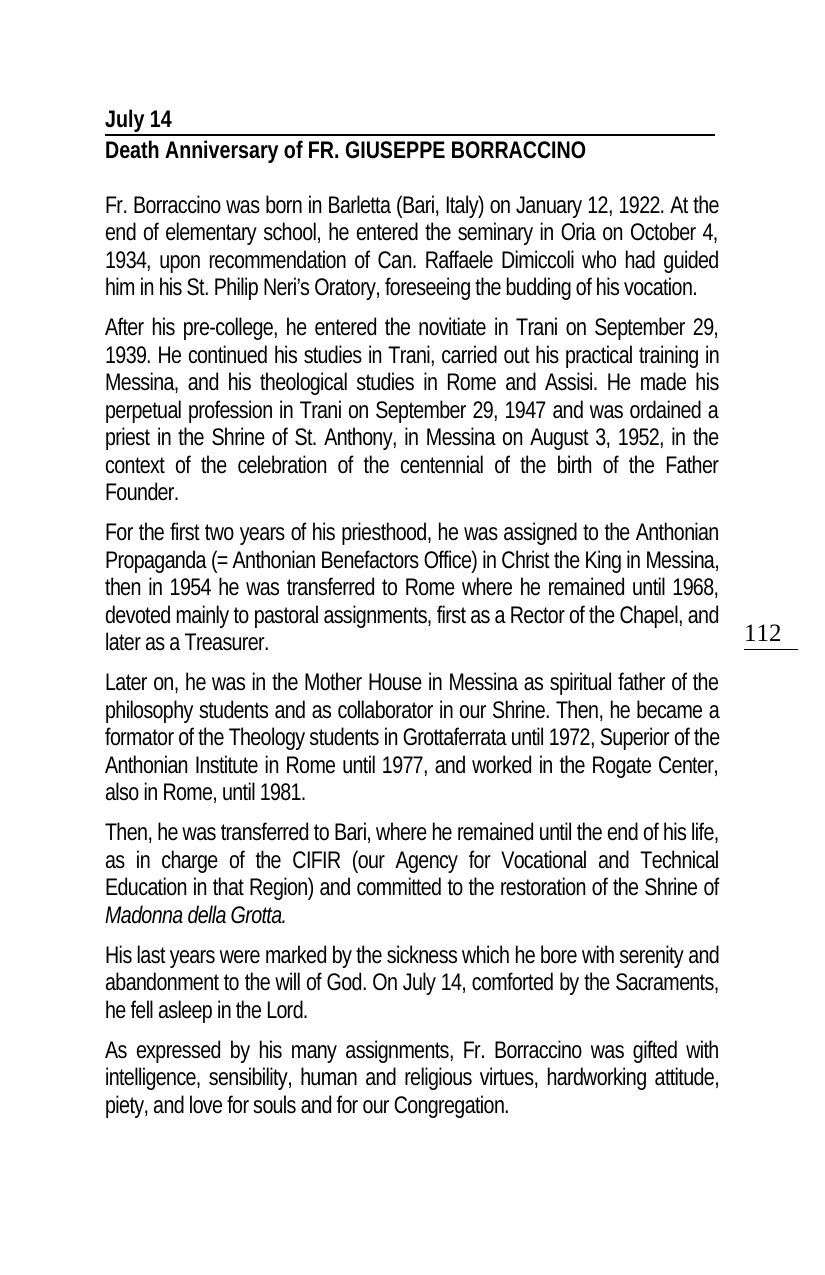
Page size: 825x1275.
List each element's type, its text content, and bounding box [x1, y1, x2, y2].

text His last years were marked by the sickness which he bore with serenity and abandonment to the will of God. On July 14, comforted by the Sacraments, he fell asleep in the Lord. [105, 941, 720, 1023]
text After his pre-college, he entered the novitiate in Trani on September 29, 1939. He continued his studies in Trani, carried out his practical training in Messina, and his theological studies in Rome and Assisi. He made his perpetual profession in Trani on September 29, 1947 and was ordained a priest in the Shrine of St. Anthony, in Messina on August 3, 1952, in the context of the celebration of the centennial of the birth of the Father Founder. [105, 313, 720, 506]
text For the first two years of his priesthood, he was assigned to the Anthonian Propaganda (= Anthonian Benefactors Office) in Christ the King in Messina, then in 1954 he was transferred to Rome where he remained until 1968, devoted mainly to pastoral assignments, first as a Rector of the Chapel, and later as a Treasurer. [105, 518, 720, 656]
text Later on, he was in the Mother House in Messina as spiritual father of the philosophy students and as collaborator in our Shrine. Then, he became a formator of the Theology students in Grottaferrata until 1972, Superior of the Anthonian Institute in Rome until 1977, and worked in the Rogate Center, also in Rome, until 1981. [105, 668, 720, 806]
text July 14 [105, 105, 715, 134]
text As expressed by his many assignments, Fr. Borraccino was gifted with intelligence, sensibility, human and religious virtues, hardworking attitude, piety, and love for souls and for our Congregation. [105, 1036, 720, 1118]
text Fr. Borraccino was born in Barletta (Bari, Italy) on January 12, 1922. At the end of elementary school, he entered the seminary in Oria on October 4, 1934, upon recommendation of Can. Raffaele Dimiccoli who had guided him in his St. Philip Neri’s Oratory, foreseeing the budding of his vocation. [105, 191, 720, 301]
text Then, he was transferred to Bari, where he remained until the end of his life, as in charge of the CIFIR (our Agency for Vocational and Technical Education in that Region) and committed to the restoration of the Shrine of Madonna della Grotta. [105, 818, 720, 928]
subtitle Death Anniversary of FR. GIUSEPPE BORRACCINO [105, 136, 715, 163]
